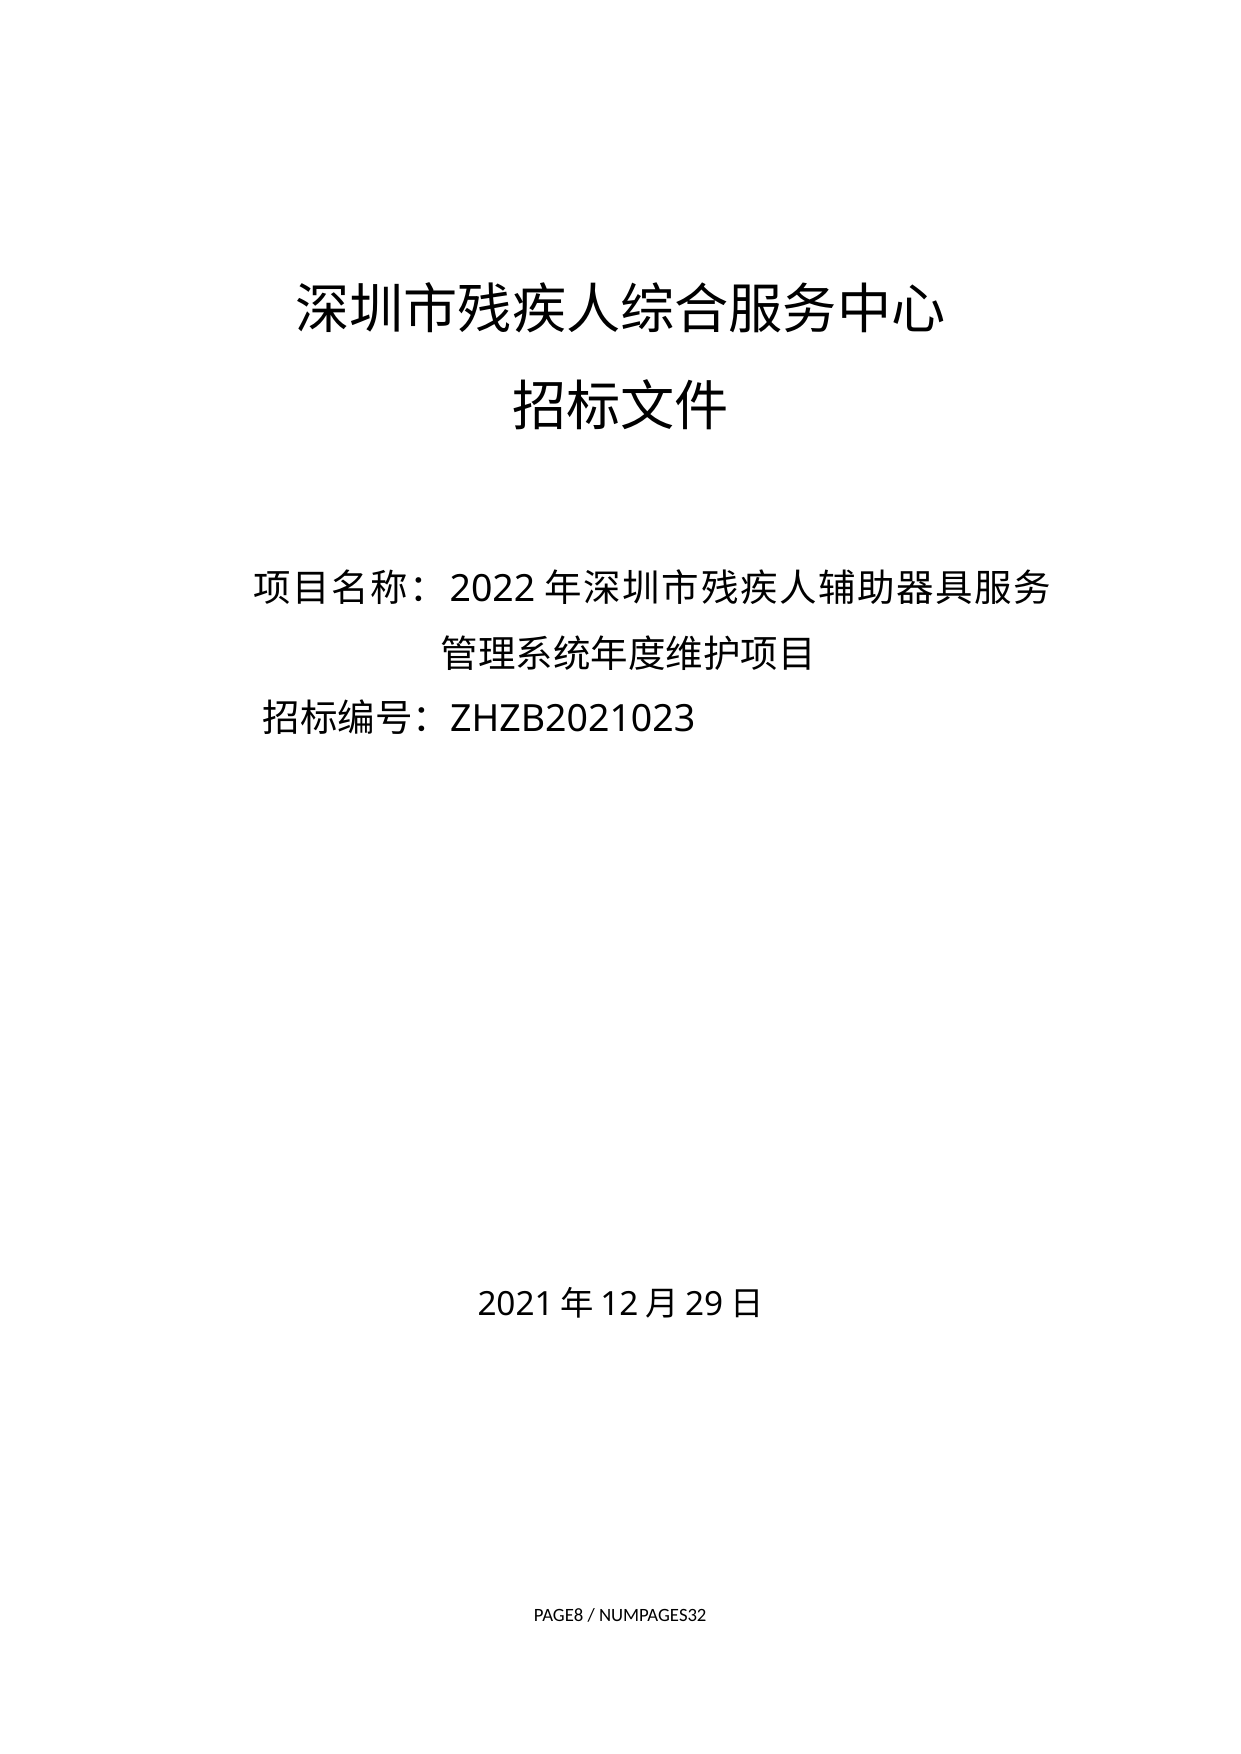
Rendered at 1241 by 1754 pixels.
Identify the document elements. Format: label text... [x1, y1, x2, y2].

text 招标文件 [187, 353, 1053, 451]
text 2021年12月29日 [187, 1268, 1053, 1333]
text 招标编号：ZHZB2021023 [187, 683, 1053, 748]
text 深圳市残疾人综合服务中心 [187, 256, 1053, 353]
text 项目名称：2022年深圳市残疾人辅助器具服务管理系统年度维护项目 [253, 553, 1053, 683]
